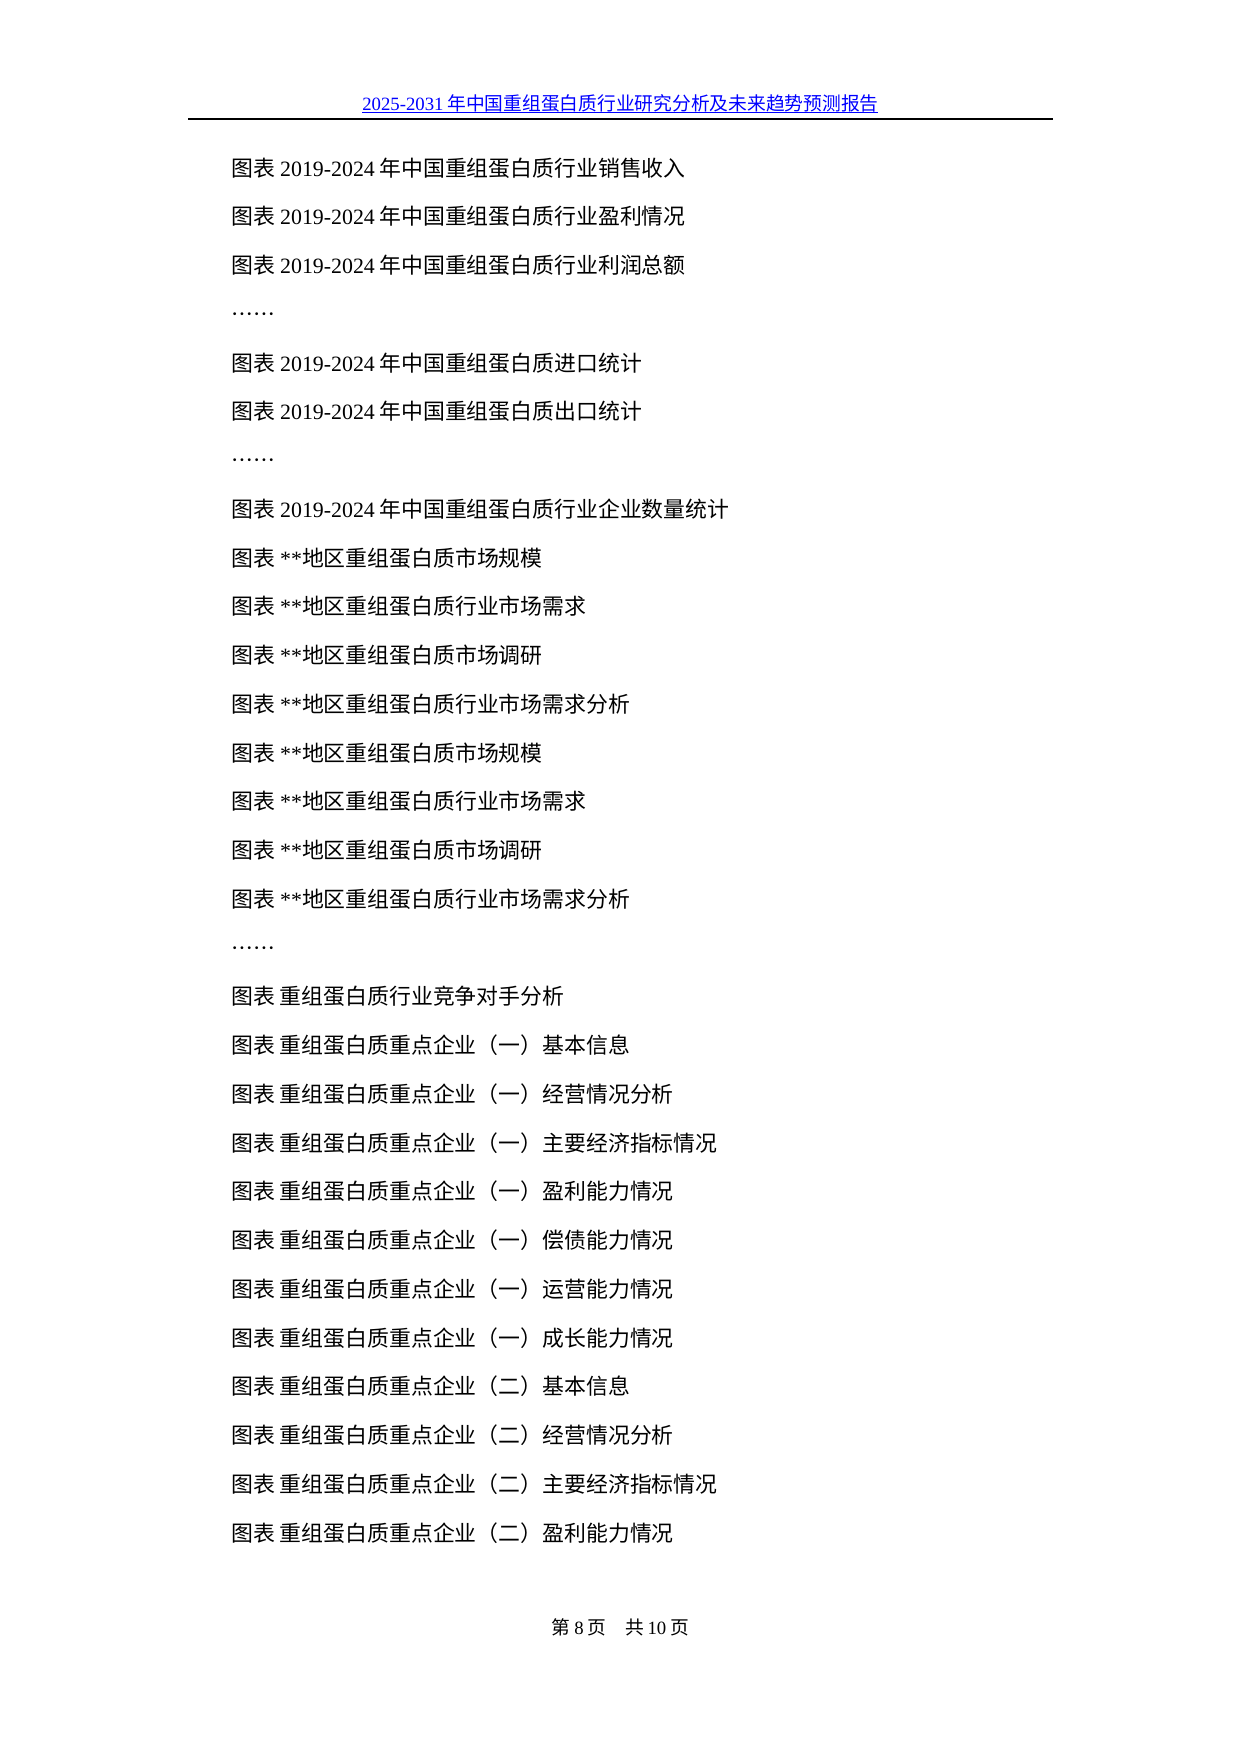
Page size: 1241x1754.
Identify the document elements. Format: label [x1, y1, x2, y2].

text [187, 150, 1053, 1548]
